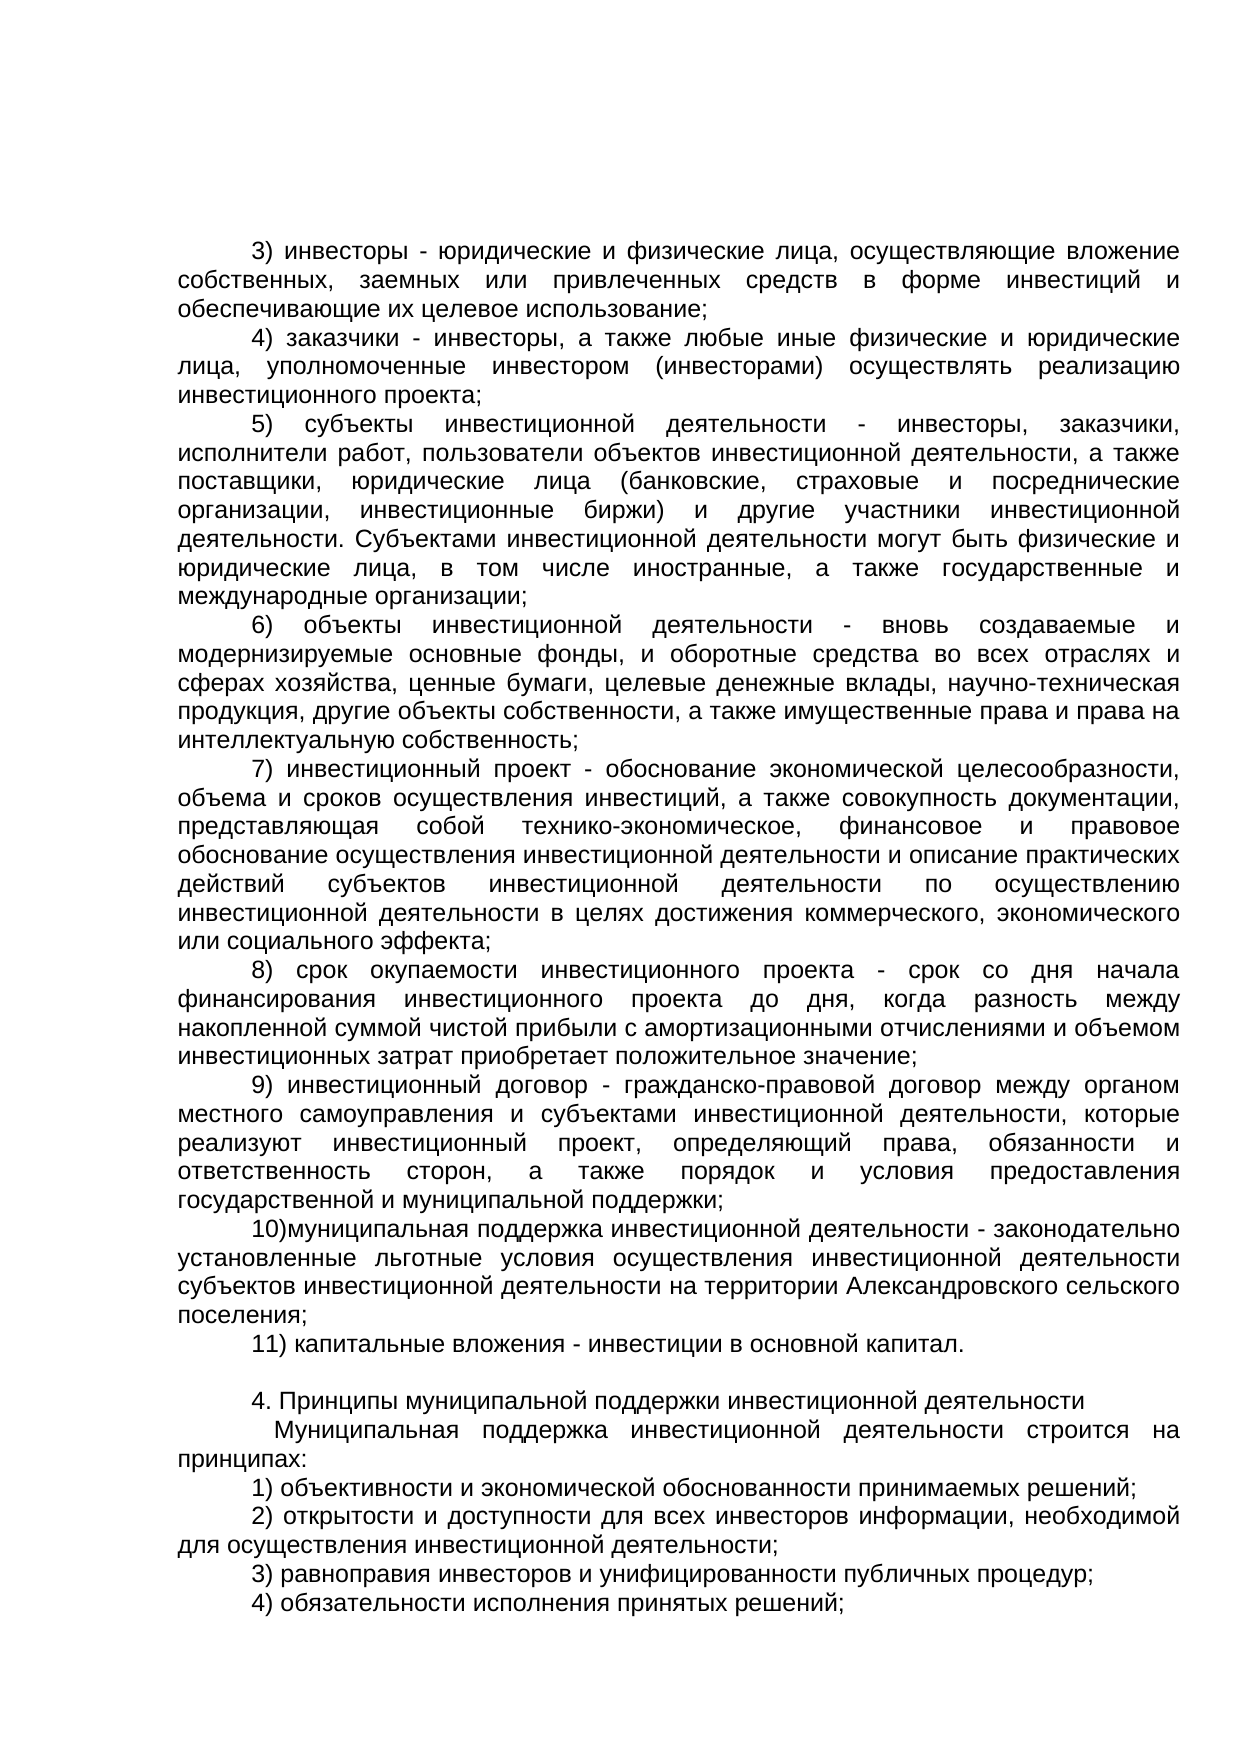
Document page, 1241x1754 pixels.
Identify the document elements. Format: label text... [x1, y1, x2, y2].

text Муниципальная поддержка инвестиционной деятельности строится на принципах: [177, 1415, 1181, 1472]
text 3) равноправия инвесторов и унифицированности публичных процедур; [177, 1559, 1181, 1587]
text 4) заказчики - инвесторы, а также любые иные физические и юридические лица, уполномоченные инвестором (инвесторами) осуществлять реализацию инвестиционного проекта; [177, 322, 1181, 409]
text 8) срок окупаемости инвестиционного проекта - срок со дня начала финансирования инвестиционного проекта до дня, когда разность между накопленной суммой чистой прибыли с амортизационными отчислениями и объемом инвестиционных затрат приобретает положительное значение; [177, 955, 1181, 1070]
text 11) капитальные вложения - инвестиции в основной капитал. [177, 1329, 1181, 1357]
text 3) инвесторы - юридические и физические лица, осуществляющие вложение собственных, заемных или привлеченных средств в форме инвестиций и обеспечивающие их целевое использование; [177, 236, 1181, 322]
text 4. Принципы муниципальной поддержки инвестиционной деятельности [177, 1386, 1181, 1415]
text 9) инвестиционный договор - гражданско-правовой договор между органом местного самоуправления и субъектами инвестиционной деятельности, которые реализуют инвестиционный проект, определяющий права, обязанности и ответственность сторон, а также порядок и условия предоставления государственной и муниципальной поддержки; [177, 1070, 1181, 1214]
text 10)муниципальная поддержка инвестиционной деятельности - законодательно установленные льготные условия осуществления инвестиционной деятельности субъектов инвестиционной деятельности на территории Александровского сельского поселения; [177, 1214, 1181, 1329]
text 7) инвестиционный проект - обоснование экономической целесообразности, объема и сроков осуществления инвестиций, а также совокупность документации, представляющая собой технико-экономическое, финансовое и правовое обоснование осуществления инвестиционной деятельности и описание практических действий субъектов инвестиционной деятельности по осуществлению инвестиционной деятельности в целях достижения коммерческого, экономического или социального эффекта; [177, 754, 1181, 955]
text 4) обязательности исполнения принятых решений; [177, 1587, 1181, 1616]
text 6) объекты инвестиционной деятельности - вновь создаваемые и модернизируемые основные фонды, и оборотные средства во всех отраслях и сферах хозяйства, ценные бумаги, целевые денежные вклады, научно-техническая продукция, другие объекты собственности, а также имущественные права и права на интеллектуальную собственность; [177, 610, 1181, 754]
text 5) субъекты инвестиционной деятельности - инвесторы, заказчики, исполнители работ, пользователи объектов инвестиционной деятельности, а также поставщики, юридические лица (банковские, страховые и посреднические организации, инвестиционные биржи) и другие участники инвестиционной деятельности. Субъектами инвестиционной деятельности могут быть физические и юридические лица, в том числе иностранные, а также государственные и международные организации; [177, 409, 1181, 610]
text 2) открытости и доступности для всех инвесторов информации, необходимой для осуществления инвестиционной деятельности; [177, 1501, 1181, 1559]
text 1) объективности и экономической обоснованности принимаемых решений; [177, 1472, 1181, 1501]
